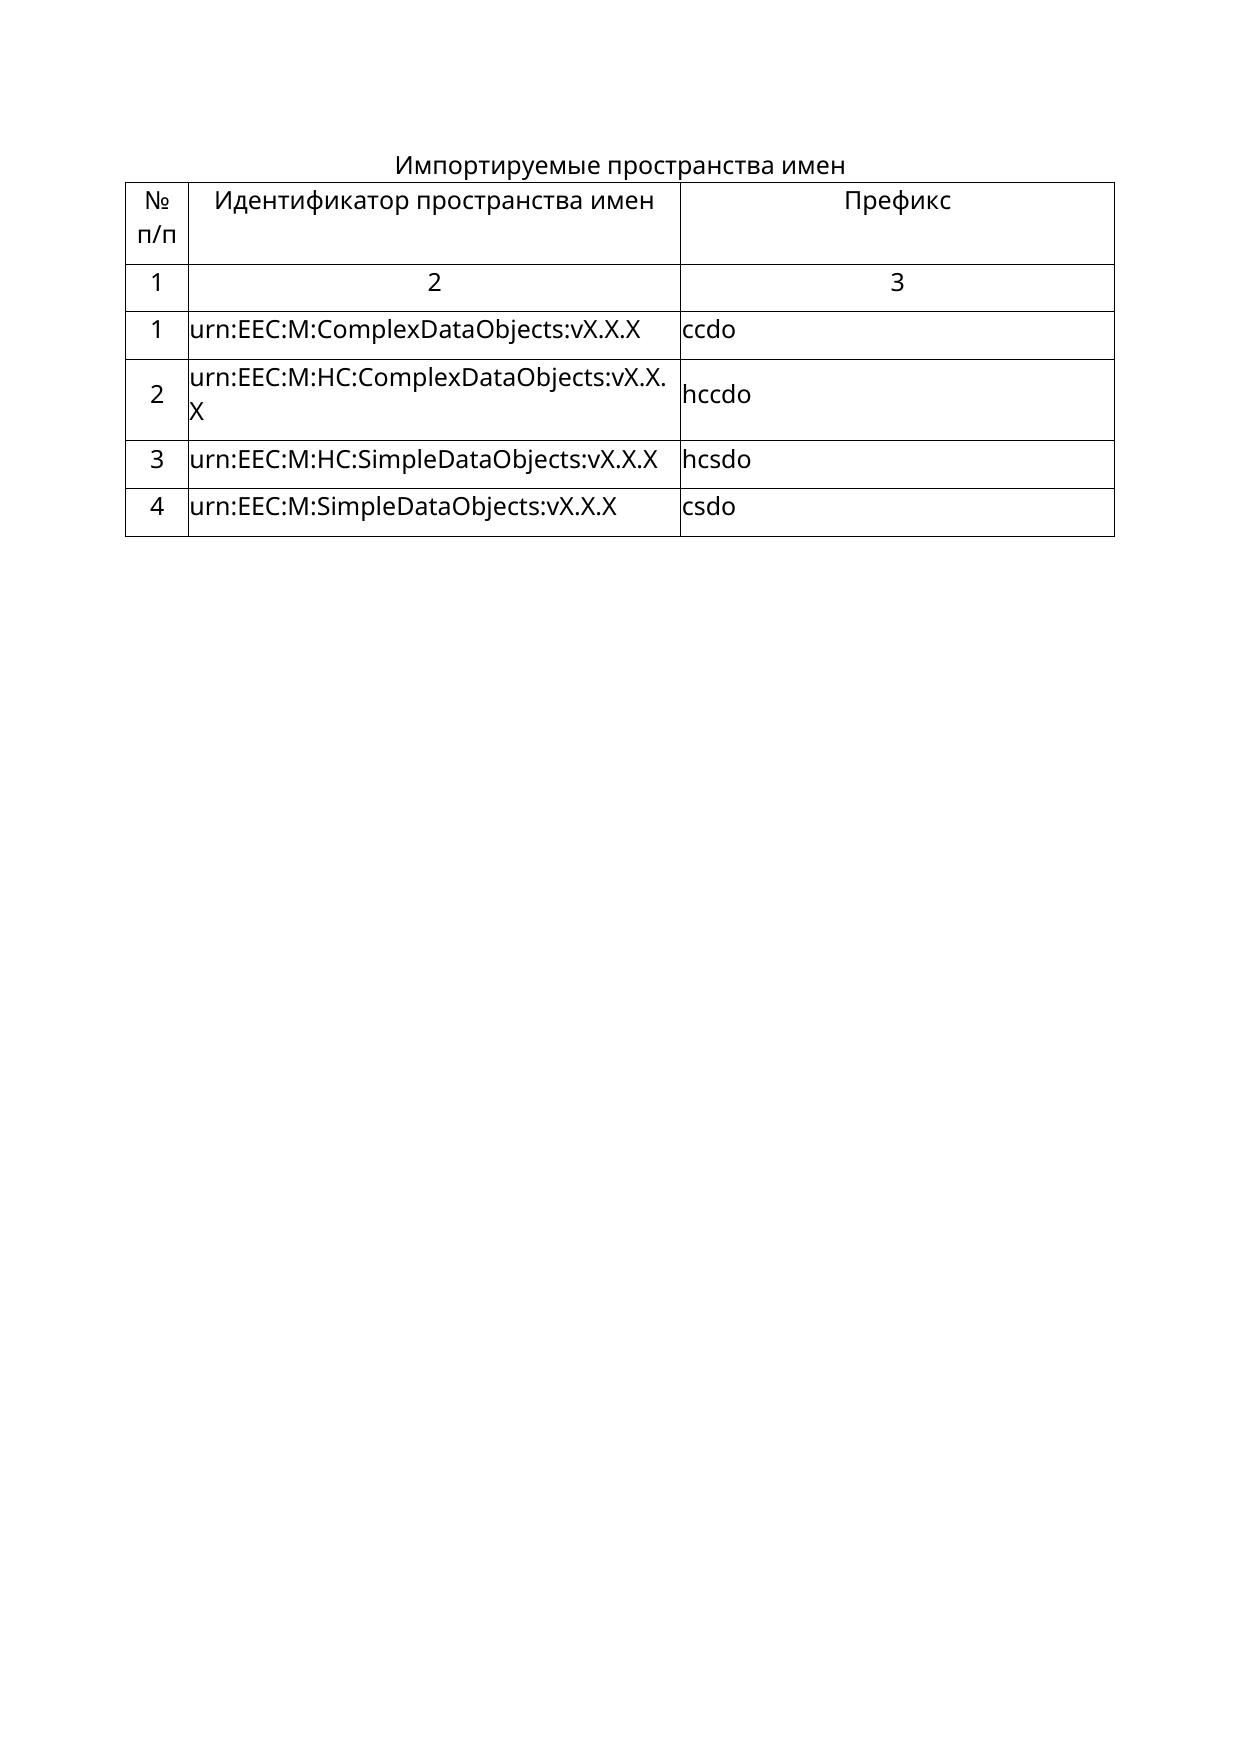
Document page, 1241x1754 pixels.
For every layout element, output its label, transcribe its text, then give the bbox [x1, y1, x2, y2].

table_cell 4 [126, 489, 188, 536]
text Импортируемые пространства имен [148, 148, 1092, 182]
table_cell 2 [126, 360, 188, 440]
table_cell urn:EEC:M:HC:ComplexDataObjects:vX.X.X [189, 360, 680, 440]
table_cell ccdo [681, 312, 1114, 359]
table_header Префикс [681, 183, 1114, 263]
table_cell 3 [681, 265, 1114, 311]
table_cell 3 [126, 441, 188, 488]
table_cell urn:EEC:M:ComplexDataObjects:vX.X.X [189, 312, 680, 359]
table_cell 1 [126, 312, 188, 359]
table_cell urn:EEC:M:HC:SimpleDataObjects:vX.X.X [189, 441, 680, 488]
table_cell csdo [681, 489, 1114, 536]
table_cell urn:EEC:M:SimpleDataObjects:vX.X.X [189, 489, 680, 536]
table_cell 2 [189, 265, 680, 311]
table_cell hccdo [681, 360, 1114, 440]
table_header № п/п [126, 183, 188, 263]
table_cell 1 [126, 265, 188, 311]
table_cell hcsdo [681, 441, 1114, 488]
table_header Идентификатор пространства имен [189, 183, 680, 263]
